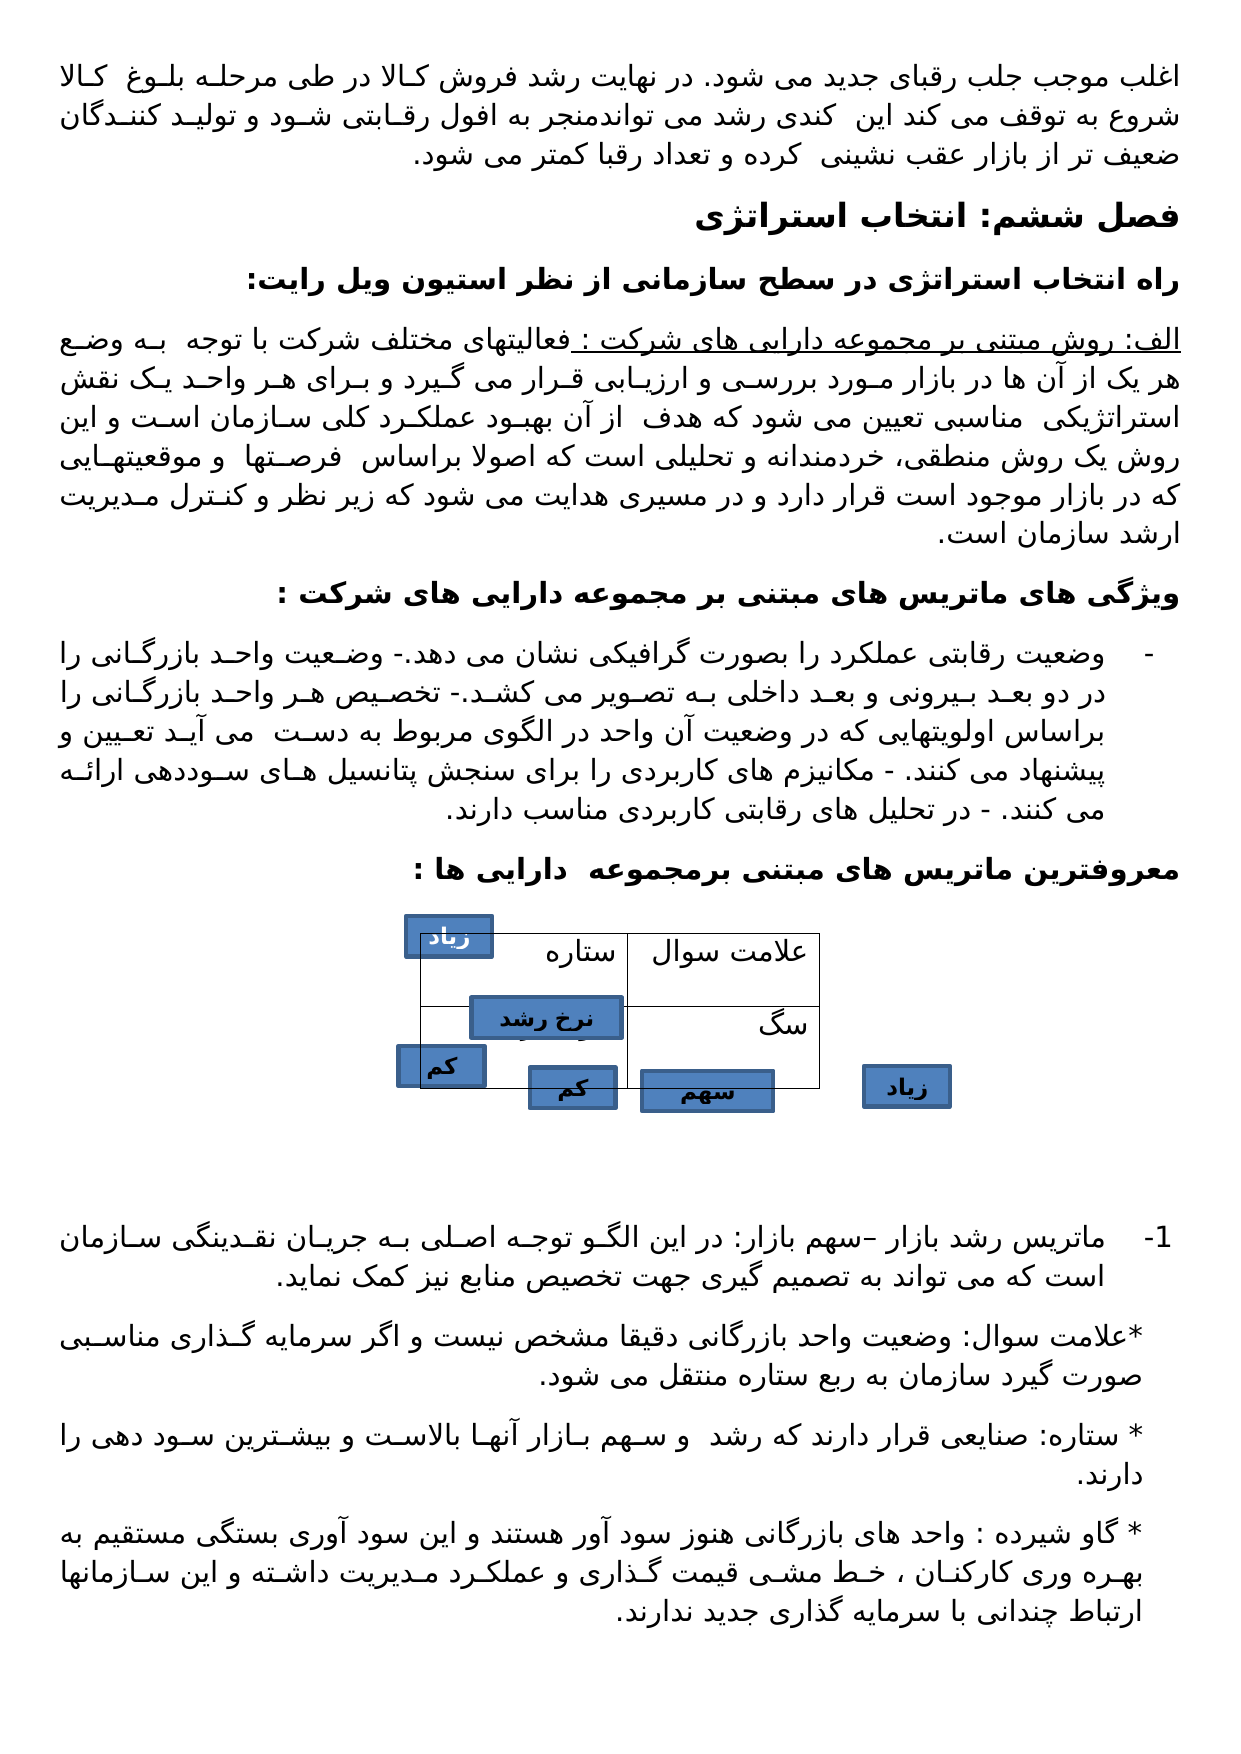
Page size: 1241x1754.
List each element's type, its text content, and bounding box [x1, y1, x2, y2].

text * گاو شیرده : واحد های بازرگانی هنوز سود آور هستند و این سود آوری بستگی مستقیم به بهره وری کارکنان ، خط مشی قیمت گذاری و عملکرد مدیریت داشته و این سازمانها ارتباط چندانی با سرمایه گذاری جدید ندارند. [59, 1517, 1144, 1629]
text معروفترین ماتریس های مبتنی برمجموعه دارایی ها : [59, 852, 1181, 886]
text راه انتخاب استراتژی در سطح سازمانی از نظر استیون ویل رایت: [59, 262, 1181, 296]
text ویژگی های ماتریس های مبتنی بر مجموعه دارایی های شرکت : [59, 577, 1181, 611]
table_header علامت سوال [628, 934, 819, 1006]
table_cell سگ [628, 1007, 819, 1087]
table_header ستاره [421, 934, 627, 1006]
text الف: روش مبتنی بر مجموعه دارایی های شرکت : فعالیتهای مختلف شرکت با توجه به وضع هر یک از آن ها در بازار مورد بررسی و ارزیابی قرار می گیرد و برای هر واحد یک نقش استراتژیکی مناسبی تعیین می شود که هدف از آن بهبود عملکرد کلی سازمان است و این روش یک روش منطقی، خردمندانه و تحلیلی است که اصولا براساس فرصتها و موقعیتهایی که در بازار موجود است قرار دارد و در مسیری هدایت می شود که زیر نظر و کنترل مدیریت ارشد سازمان است. [59, 322, 1181, 551]
text فصل ششم: انتخاب استراتژی [59, 197, 1181, 236]
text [59, 59, 1181, 171]
table_cell گاو شیرده [421, 1007, 627, 1087]
list وضعیت رقابتی عملکرد را بصورت گرافیکی نشان می دهد.- وضعیت واحد بازرگانی را در دو بعد بیرونی و بعد داخلی به تصویر می کشد.- تخصیص هر واحد بازرگانی را براساس اولویتهایی که در وضعیت آن واحد در الگوی مربوط به دست می آید تعیین و پیشنهاد می کنند. - مکانیزم های کاربردی را برای سنجش پتانسیل های سوددهی ارائه می کنند. - در تحلیل های رقابتی کاربردی مناسب دارند. [59, 636, 1144, 826]
text *علامت سوال: وضعیت واحد بازرگانی دقیقا مشخص نیست و اگر سرمایه گذاری مناسبی صورت گیرد سازمان به ربع ستاره منتقل می شود. [59, 1319, 1144, 1392]
text * ستاره: صنایعی قرار دارند که رشد و سهم بازار آنها بالاست و بیشترین سود دهی را دارند. [59, 1418, 1144, 1491]
list ماتریس رشد بازار –سهم بازار: در این الگو توجه اصلی به جریان نقدینگی سازمان است که می تواند به تصمیم گیری جهت تخصیص منابع نیز کمک نماید. [59, 1221, 1144, 1293]
